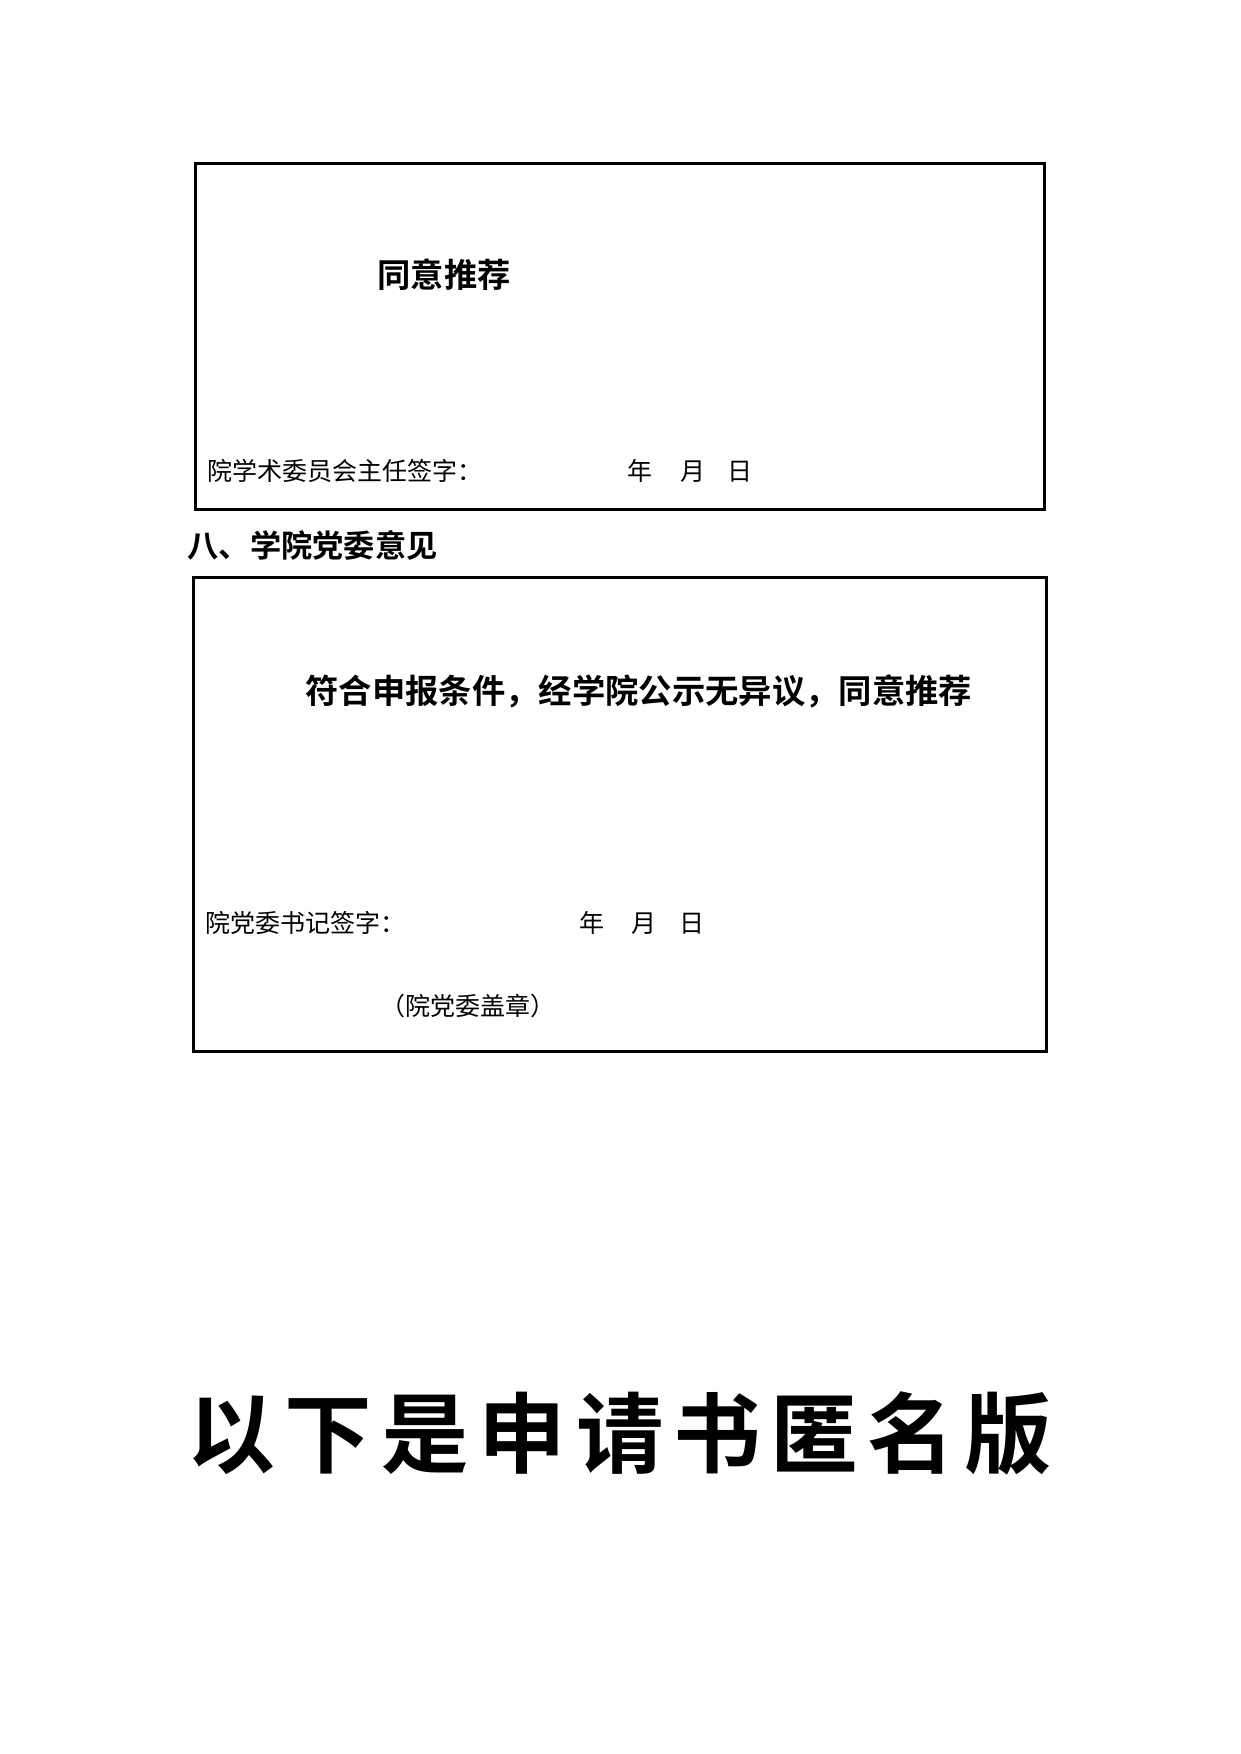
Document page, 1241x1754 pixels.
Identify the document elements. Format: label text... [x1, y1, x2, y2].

text 以下是申请书匿名版本 [187, 1363, 1053, 1493]
table_header 同意推荐 院学术委员会主任签字： 年 月 日 [197, 165, 1043, 508]
text 八、学院党委意见 [187, 511, 1053, 576]
table_header 符合申报条件，经学院公示无异议，同意推荐 院党委书记签字： 年 月 日 （院党委盖章） [195, 579, 1045, 1050]
